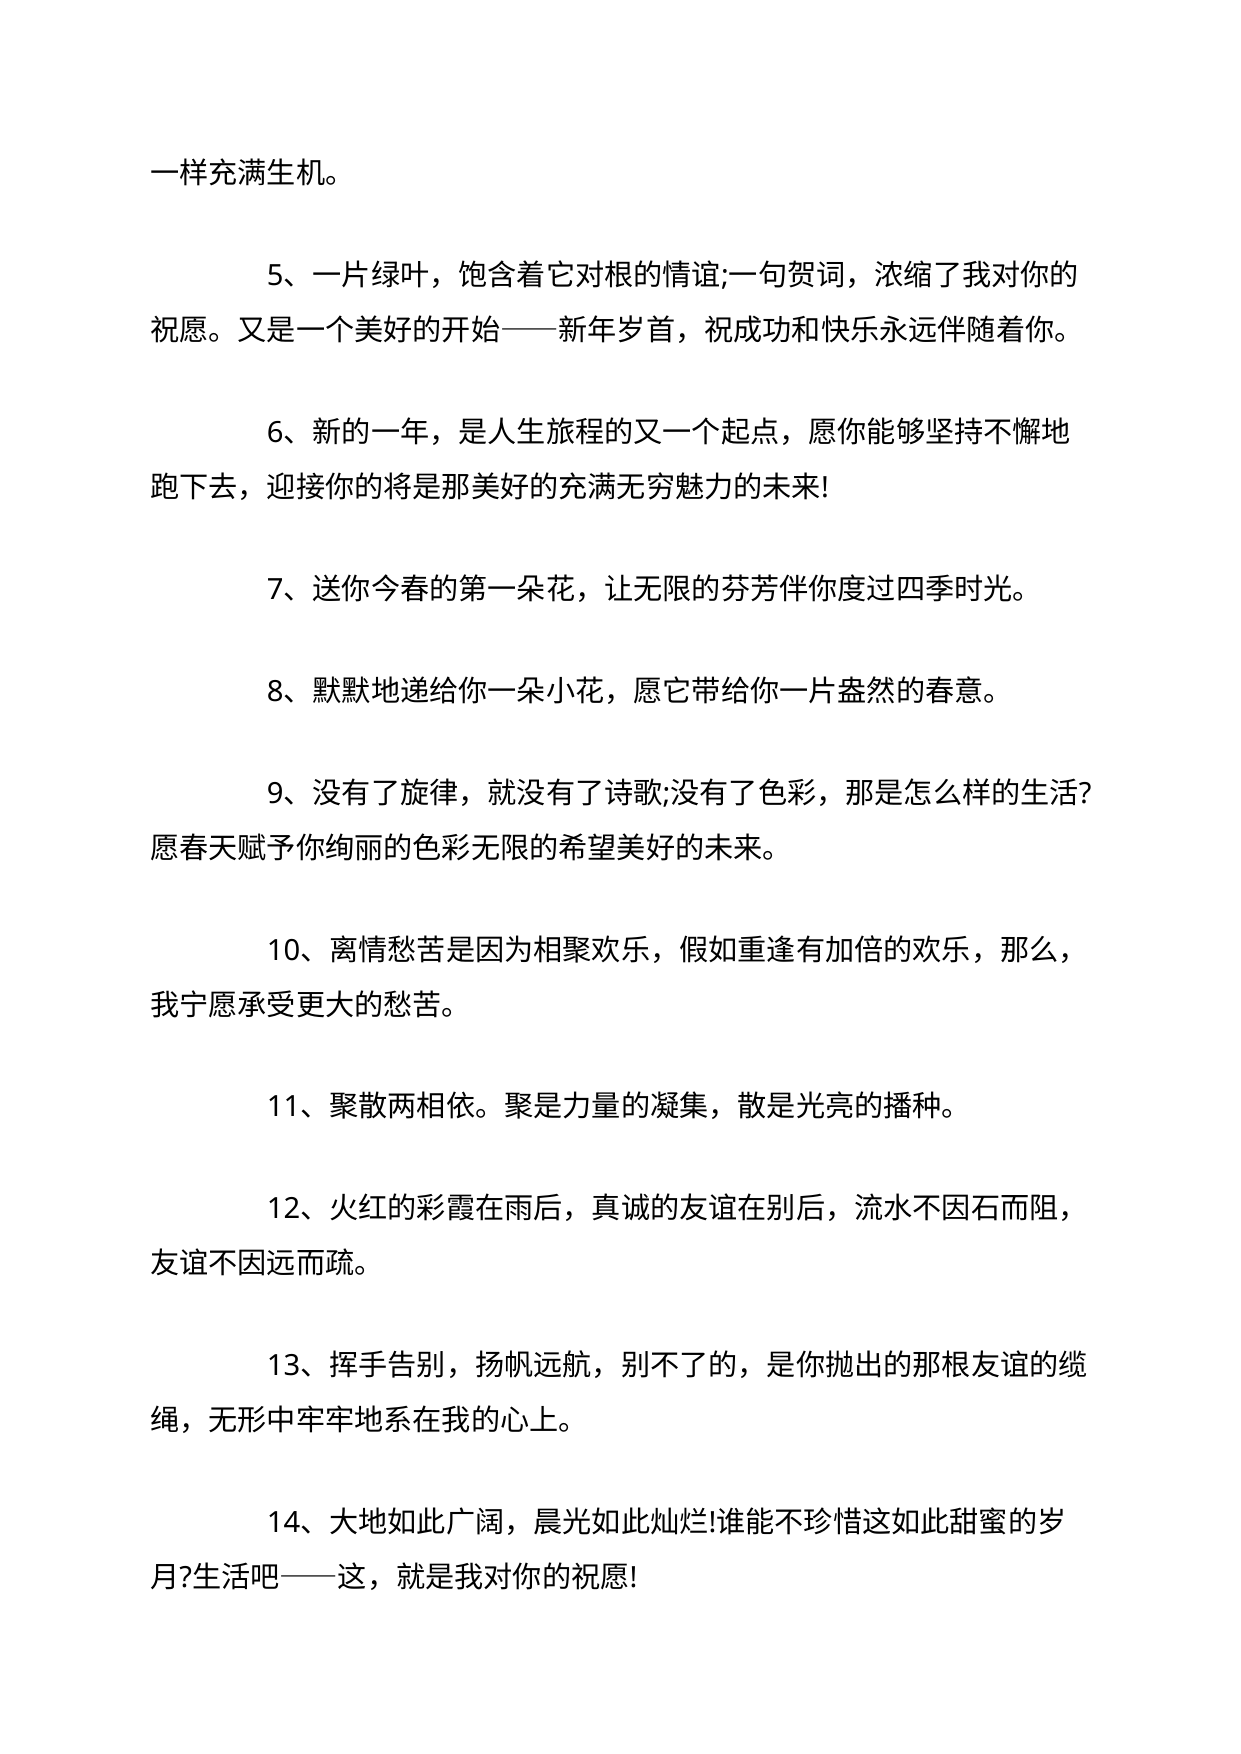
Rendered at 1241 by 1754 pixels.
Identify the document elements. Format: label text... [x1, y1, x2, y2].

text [150, 150, 1090, 192]
text 11、聚散两相依。聚是力量的凝集，散是光亮的播种。 [150, 1083, 1090, 1125]
text 12、火红的彩霞在雨后，真诚的友谊在别后，流水不因石而阻，友谊不因远而疏。 [150, 1185, 1090, 1282]
text 7、送你今春的第一朵花，让无限的芬芳伴你度过四季时光。 [150, 566, 1090, 608]
text 14、大地如此广阔，晨光如此灿烂!谁能不珍惜这如此甜蜜的岁月?生活吧――这，就是我对你的祝愿! [150, 1498, 1090, 1596]
text 10、离情愁苦是因为相聚欢乐，假如重逢有加倍的欢乐，那么，我宁愿承受更大的愁苦。 [150, 926, 1090, 1023]
text 13、挥手告别，扬帆远航，别不了的，是你抛出的那根友谊的缆绳，无形中牢牢地系在我的心上。 [150, 1342, 1090, 1439]
text 5、一片绿叶，饱含着它对根的情谊;一句贺词，浓缩了我对你的祝愿。又是一个美好的开始――新年岁首，祝成功和快乐永远伴随着你。 [150, 252, 1090, 349]
text 6、新的一年，是人生旅程的又一个起点，愿你能够坚持不懈地跑下去，迎接你的将是那美好的充满无穷魅力的未来! [150, 408, 1090, 506]
text 8、默默地递给你一朵小花，愿它带给你一片盎然的春意。 [150, 667, 1090, 710]
text 9、没有了旋律，就没有了诗歌;没有了色彩，那是怎么样的生活?愿春天赋予你绚丽的色彩无限的希望美好的未来。 [150, 769, 1090, 867]
